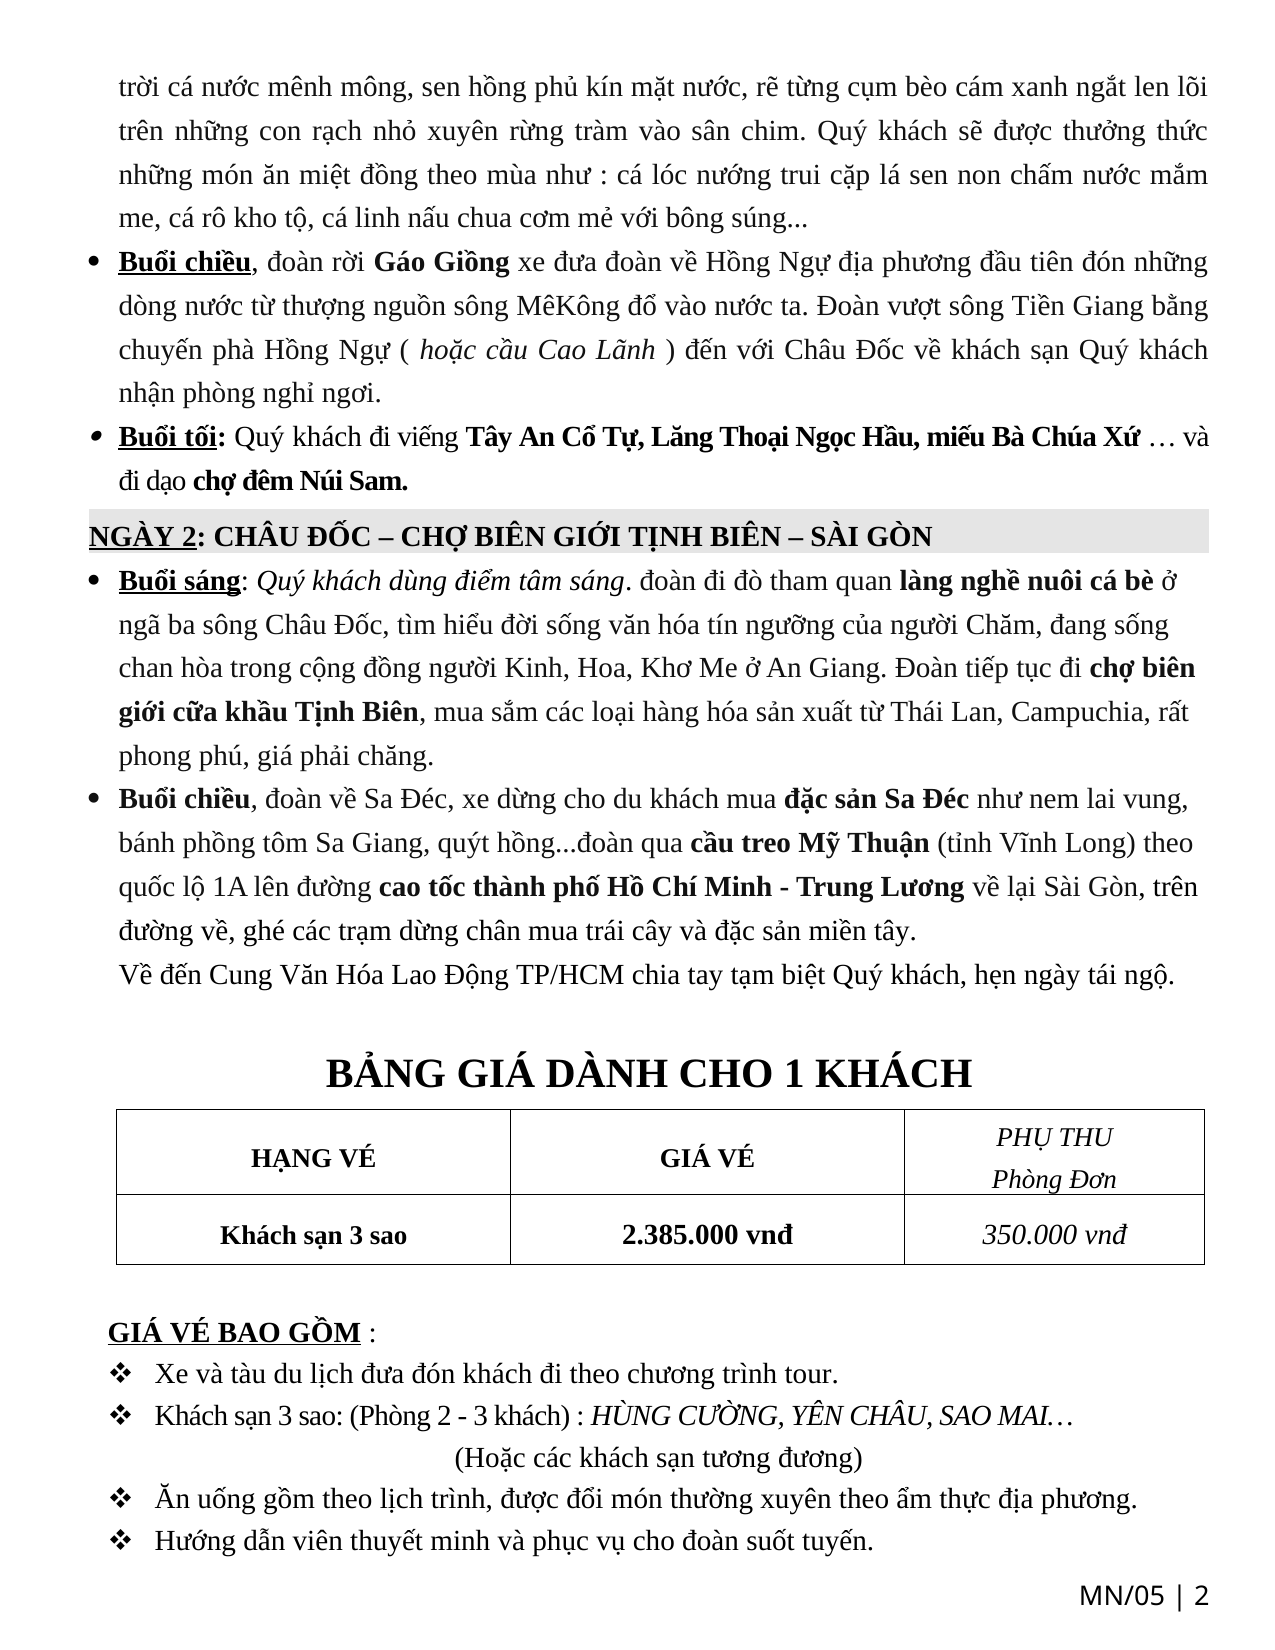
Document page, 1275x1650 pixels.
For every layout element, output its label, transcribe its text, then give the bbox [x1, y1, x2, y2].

text GIÁ VÉ BAO GỒM : [107, 1307, 1209, 1348]
list Buổi tối: Quý khách đi viếng Tây An Cổ Tự, Lăng Thoại Ngọc Hầu, miếu Bà Chúa Xứ … và đi dạo chợ đêm Núi Sam. [89, 409, 1209, 497]
table_cell Khách sạn 3 sao [117, 1195, 510, 1264]
text NGÀY 2: CHÂU ĐỐC – CHỢ BIÊN GIỚI TỊNH BIÊN – SÀI GÒN [89, 509, 1209, 553]
list Khách sạn 3 sao: (Phòng 2 - 3 khách) : HÙNG CƯỜNG, YÊN CHÂU, SAO MAI… [107, 1390, 1209, 1432]
text BẢNG GIÁ DÀNH CHO 1 KHÁCH [89, 1049, 1209, 1097]
text Buổi sáng: Quý khách dùng điểm tâm sáng. đoàn đi đò tham quan làng nghề nuôi cá bè ở ngã ba sông Châu Đốc, tìm hiểu đời sống văn hóa tín ngưỡng của người Chăm, đang sống chan hòa trong cộng đồng người Kinh, Hoa, Khơ Me ở An Giang. Đoàn tiếp tục đi chợ biên giới cữa khầu Tịnh Biên, mua sắm các loại hàng hóa sản xuất từ Thái Lan, Campuchia, rất phong phú, giá phải chăng. [89, 553, 1209, 772]
text Về đến Cung Văn Hóa Lao Động TP/HCM chia tay tạm biệt Quý khách, hẹn ngày tái ngộ. [89, 947, 1209, 990]
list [89, 59, 1209, 234]
table_cell 350.000 vnđ [905, 1195, 1204, 1264]
table_header HẠNG VÉ [117, 1110, 510, 1194]
table_header GIÁ VÉ [511, 1110, 904, 1194]
table_header PHỤ THU Phòng Đơn [905, 1110, 1204, 1194]
list Buổi chiều, đoàn rời Gáo Giồng xe đưa đoàn về Hồng Ngự địa phương đầu tiên đón những dòng nước từ thượng nguồn sông MêKông đổ vào nước ta. Đoàn vượt sông Tiền Giang bằng chuyến phà Hồng Ngự ( hoặc cầu Cao Lãnh ) đến với Châu Đốc về khách sạn Quý khách nhận phòng nghỉ ngơi. [89, 234, 1209, 409]
list Xe và tàu du lịch đưa đón khách đi theo chương trình tour. [107, 1348, 1209, 1390]
text (Hoặc các khách sạn tương đương) [107, 1432, 1209, 1473]
list Ăn uống gồm theo lịch trình, được đổi món thường xuyên theo ẩm thực địa phương. [107, 1473, 1209, 1515]
table_cell 2.385.000 vnđ [511, 1195, 904, 1264]
list Hướng dẫn viên thuyết minh và phục vụ cho đoàn suốt tuyến. [107, 1515, 1209, 1557]
list Buổi chiều, đoàn về Sa Đéc, xe dừng cho du khách mua đặc sản Sa Đéc như nem lai vung, bánh phồng tôm Sa Giang, quýt hồng...đoàn qua cầu treo Mỹ Thuận (tỉnh Vĩnh Long) theo quốc lộ 1A lên đường cao tốc thành phố Hồ Chí Minh - Trung Lương về lại Sài Gòn, trên đường về, ghé các trạm dừng chân mua trái cây và đặc sản miền tây. [89, 772, 1209, 947]
